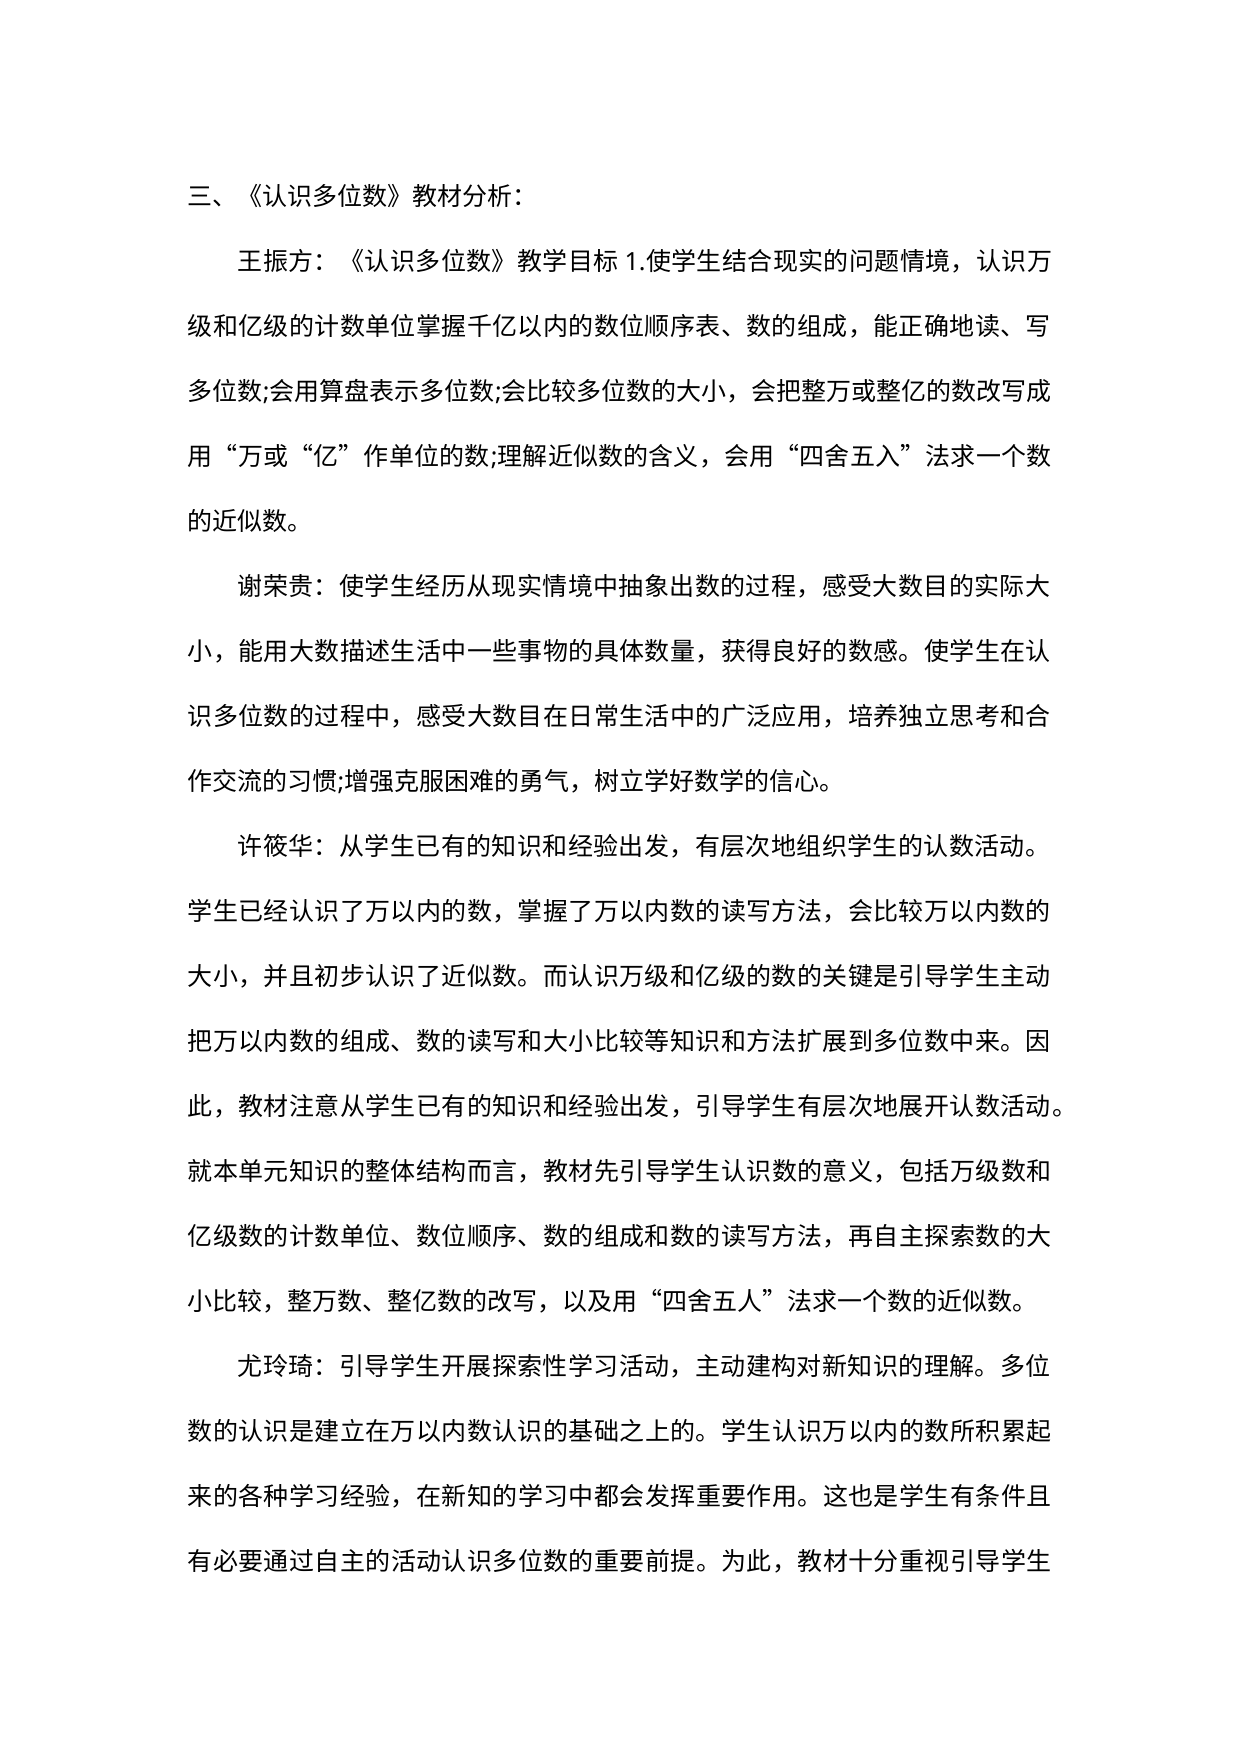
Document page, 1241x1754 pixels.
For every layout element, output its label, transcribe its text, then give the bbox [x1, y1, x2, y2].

text 王振方：《认识多位数》教学目标1.使学生结合现实的问题情境，认识万级和亿级的计数单位掌握千亿以内的数位顺序表、数的组成，能正确地读、写多位数;会用算盘表示多位数;会比较多位数的大小，会把整万或整亿的数改写成用“万或“亿”作单位的数;理解近似数的含义，会用“四舍五入”法求一个数的近似数。 [187, 227, 1053, 552]
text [187, 1332, 1053, 1592]
text 许筱华：从学生已有的知识和经验出发，有层次地组织学生的认数活动。学生已经认识了万以内的数，掌握了万以内数的读写方法，会比较万以内数的大小，并且初步认识了近似数。而认识万级和亿级的数的关键是引导学生主动把万以内数的组成、数的读写和大小比较等知识和方法扩展到多位数中来。因此，教材注意从学生已有的知识和经验出发，引导学生有层次地展开认数活动。就本单元知识的整体结构而言，教材先引导学生认识数的意义，包括万级数和亿级数的计数单位、数位顺序、数的组成和数的读写方法，再自主探索数的大小比较，整万数、整亿数的改写，以及用“四舍五人”法求一个数的近似数。 [187, 812, 1053, 1332]
text 三、《认识多位数》教材分析： [187, 162, 1053, 227]
text 谢荣贵：使学生经历从现实情境中抽象出数的过程，感受大数目的实际大小，能用大数描述生活中一些事物的具体数量，获得良好的数感。使学生在认识多位数的过程中，感受大数目在日常生活中的广泛应用，培养独立思考和合作交流的习惯;增强克服困难的勇气，树立学好数学的信心。 [187, 552, 1053, 812]
